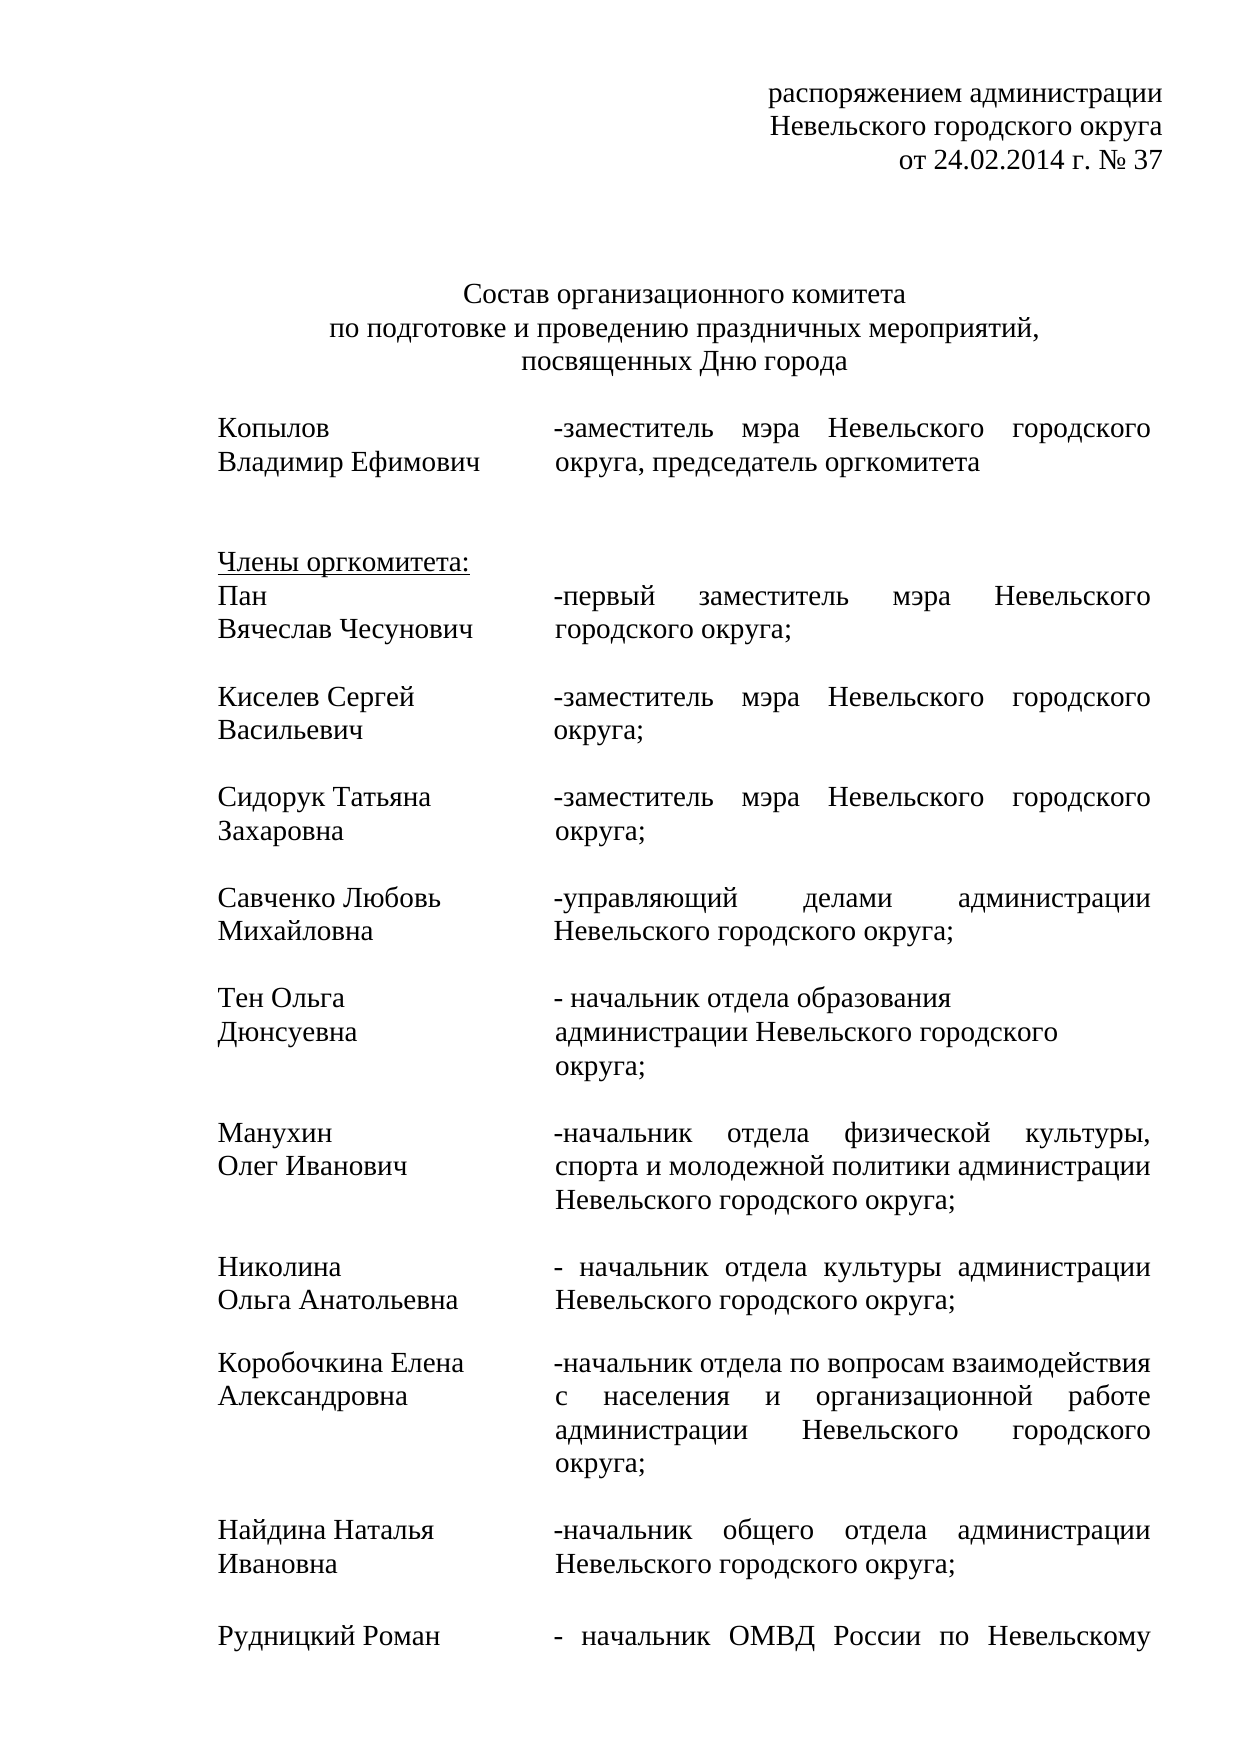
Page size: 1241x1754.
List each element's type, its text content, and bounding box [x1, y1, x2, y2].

table_cell Найдина Наталья Ивановна [206, 1513, 542, 1618]
table_cell - начальник отдела образования администрации Невельского городского округа; [542, 981, 1162, 1115]
table_cell -начальник отдела по вопросам взаимодействия с населения и организационной работе администрации Невельского городского округа; [542, 1345, 1162, 1512]
table_cell Николина Ольга Анатольевна [206, 1249, 542, 1345]
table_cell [542, 1619, 1162, 1679]
text по подготовке и проведению праздничных мероприятий, [206, 310, 1162, 343]
table_cell Члены оргкомитета: Пан Вячеслав Чесунович Киселев Сергей Васильевич Сидорук Татьяна Захаровна Савченко Любовь Михайловна [206, 545, 542, 981]
table_cell Тен Ольга Дюнсуевна [206, 981, 542, 1115]
table_cell -начальник общего отдела администрации Невельского городского округа; [542, 1513, 1162, 1618]
text распоряжением администрации Невельского городского округа [712, 75, 1162, 142]
text Состав организационного комитета [206, 276, 1162, 310]
table_header -заместитель мэра Невельского городского округа, председатель оргкомитета [542, 410, 1162, 544]
text от 24.02.2014 г. № 37 [712, 142, 1162, 176]
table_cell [206, 1619, 542, 1679]
table_cell Манухин Олег Иванович [206, 1115, 542, 1249]
table_header Копылов Владимир Ефимович [206, 410, 542, 544]
table_cell - начальник отдела культуры администрации Невельского городского округа; [542, 1249, 1162, 1345]
text посвященных Дню города [206, 343, 1162, 377]
table_cell -первый заместитель мэра Невельского городского округа; -заместитель мэра Невельского городского округа; -заместитель мэра Невельского городского округа; -управляющий делами администрации Невельского городского округа; [542, 545, 1162, 981]
table_cell Коробочкина Елена Александровна [206, 1345, 542, 1512]
table_cell -начальник отдела физической культуры, спорта и молодежной политики администрации Невельского городского округа; [542, 1115, 1162, 1249]
